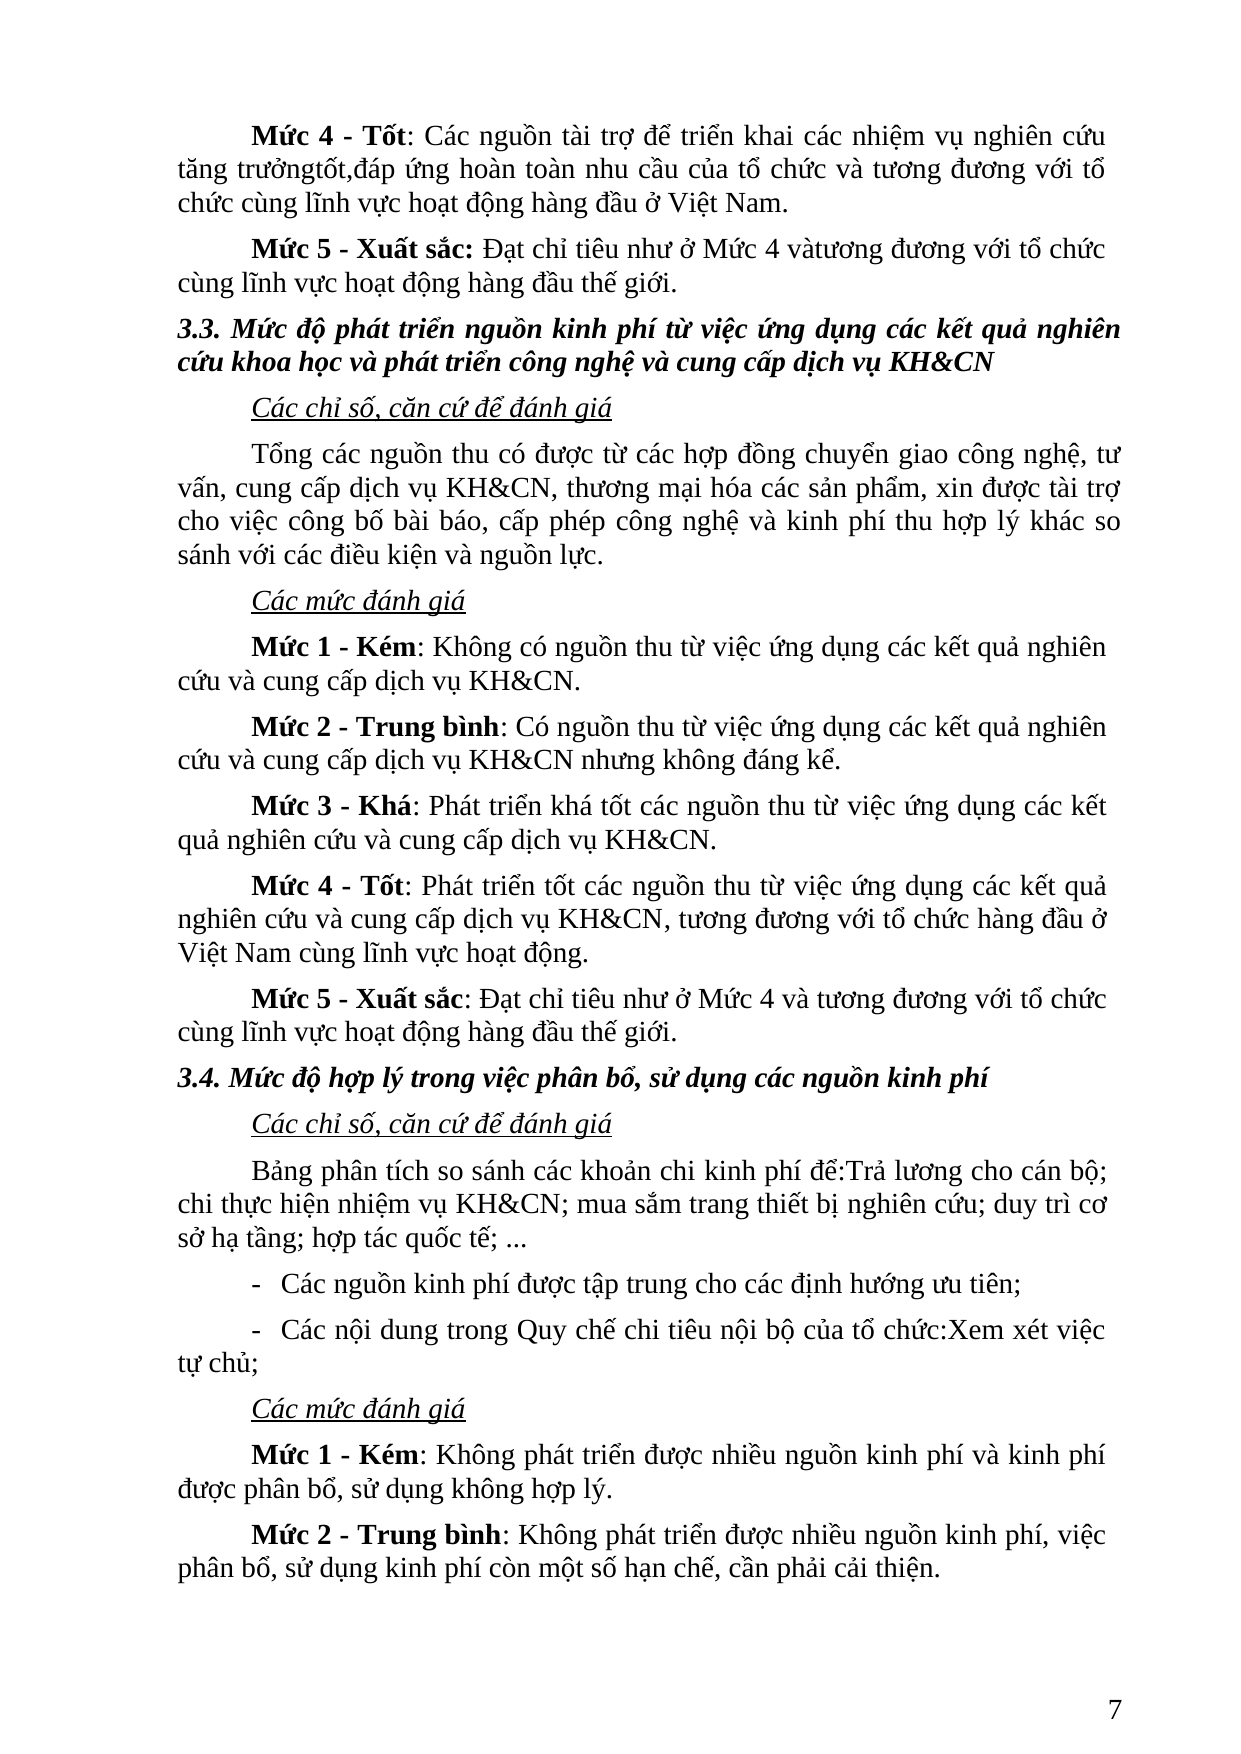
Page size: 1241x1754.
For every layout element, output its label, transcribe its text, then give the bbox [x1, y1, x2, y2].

text Mức 5 - Xuất sắc: Đạt chỉ tiêu như ở Mức 4 vàtương đương với tổ chức cùng lĩnh vực hoạt động hàng đầu thế giới. [177, 231, 1107, 298]
text Bảng phân tích so sánh các khoản chi kinh phí để:Trả lương cho cán bộ; chi thực hiện nhiệm vụ KH&CN; mua sắm trang thiết bị nghiên cứu; duy trì cơ sở hạ tầng; hợp tác quốc tế; ... [177, 1153, 1107, 1253]
text Mức 1 - Kém: Không có nguồn thu từ việc ứng dụng các kết quả nghiên cứu và cung cấp dịch vụ KH&CN. [177, 629, 1107, 696]
text Các chỉ số, căn cứ để đánh giá [177, 1107, 1107, 1140]
text Các chỉ số, căn cứ để đánh giá [177, 390, 1107, 424]
text Mức 2 - Trung bình: Không phát triển được nhiều nguồn kinh phí, việc phân bổ, sử dụng kinh phí còn một số hạn chế, cần phải cải thiện. [177, 1517, 1107, 1584]
text Mức 4 - Tốt: Các nguồn tài trợ để triển khai các nhiệm vụ nghiên cứu tăng trưởngtốt,đáp ứng hoàn toàn nhu cầu của tổ chức và tương đương với tổ chức cùng lĩnh vực hoạt động hàng đầu ở Việt Nam. [177, 118, 1107, 219]
text Các mức đánh giá [177, 583, 1107, 617]
list Các nguồn kinh phí được tập trung cho các định hướng ưu tiên; [177, 1266, 1107, 1299]
text Tổng các nguồn thu có được từ các hợp đồng chuyển giao công nghệ, tư vấn, cung cấp dịch vụ KH&CN, thương mại hóa các sản phẩm, xin được tài trợ cho việc công bố bài báo, cấp phép công nghệ và kinh phí thu hợp lý khác so sánh với các điều kiện và nguồn lực. [177, 436, 1122, 571]
text Mức 2 - Trung bình: Có nguồn thu từ việc ứng dụng các kết quả nghiên cứu và cung cấp dịch vụ KH&CN nhưng không đáng kể. [177, 709, 1107, 776]
text 3.3. Mức độ phát triển nguồn kinh phí từ việc ứng dụng các kết quả nghiên cứu khoa học và phát triển công nghệ và cung cấp dịch vụ KH&CN [177, 311, 1122, 378]
text Các mức đánh giá [177, 1391, 1107, 1425]
text 3.4. Mức độ hợp lý trong việc phân bổ, sử dụng các nguồn kinh phí [177, 1061, 1122, 1094]
text Mức 3 - Khá: Phát triển khá tốt các nguồn thu từ việc ứng dụng các kết quả nghiên cứu và cung cấp dịch vụ KH&CN. [177, 788, 1107, 855]
list Các nội dung trong Quy chế chi tiêu nội bộ của tổ chức:Xem xét việc tự chủ; [177, 1312, 1107, 1379]
text Mức 1 - Kém: Không phát triển được nhiều nguồn kinh phí và kinh phí được phân bổ, sử dụng không hợp lý. [177, 1437, 1107, 1504]
text Mức 5 - Xuất sắc: Đạt chỉ tiêu như ở Mức 4 và tương đương với tổ chức cùng lĩnh vực hoạt động hàng đầu thế giới. [177, 981, 1107, 1048]
text Mức 4 - Tốt: Phát triển tốt các nguồn thu từ việc ứng dụng các kết quả nghiên cứu và cung cấp dịch vụ KH&CN, tương đương với tổ chức hàng đầu ở Việt Nam cùng lĩnh vực hoạt động. [177, 868, 1107, 968]
